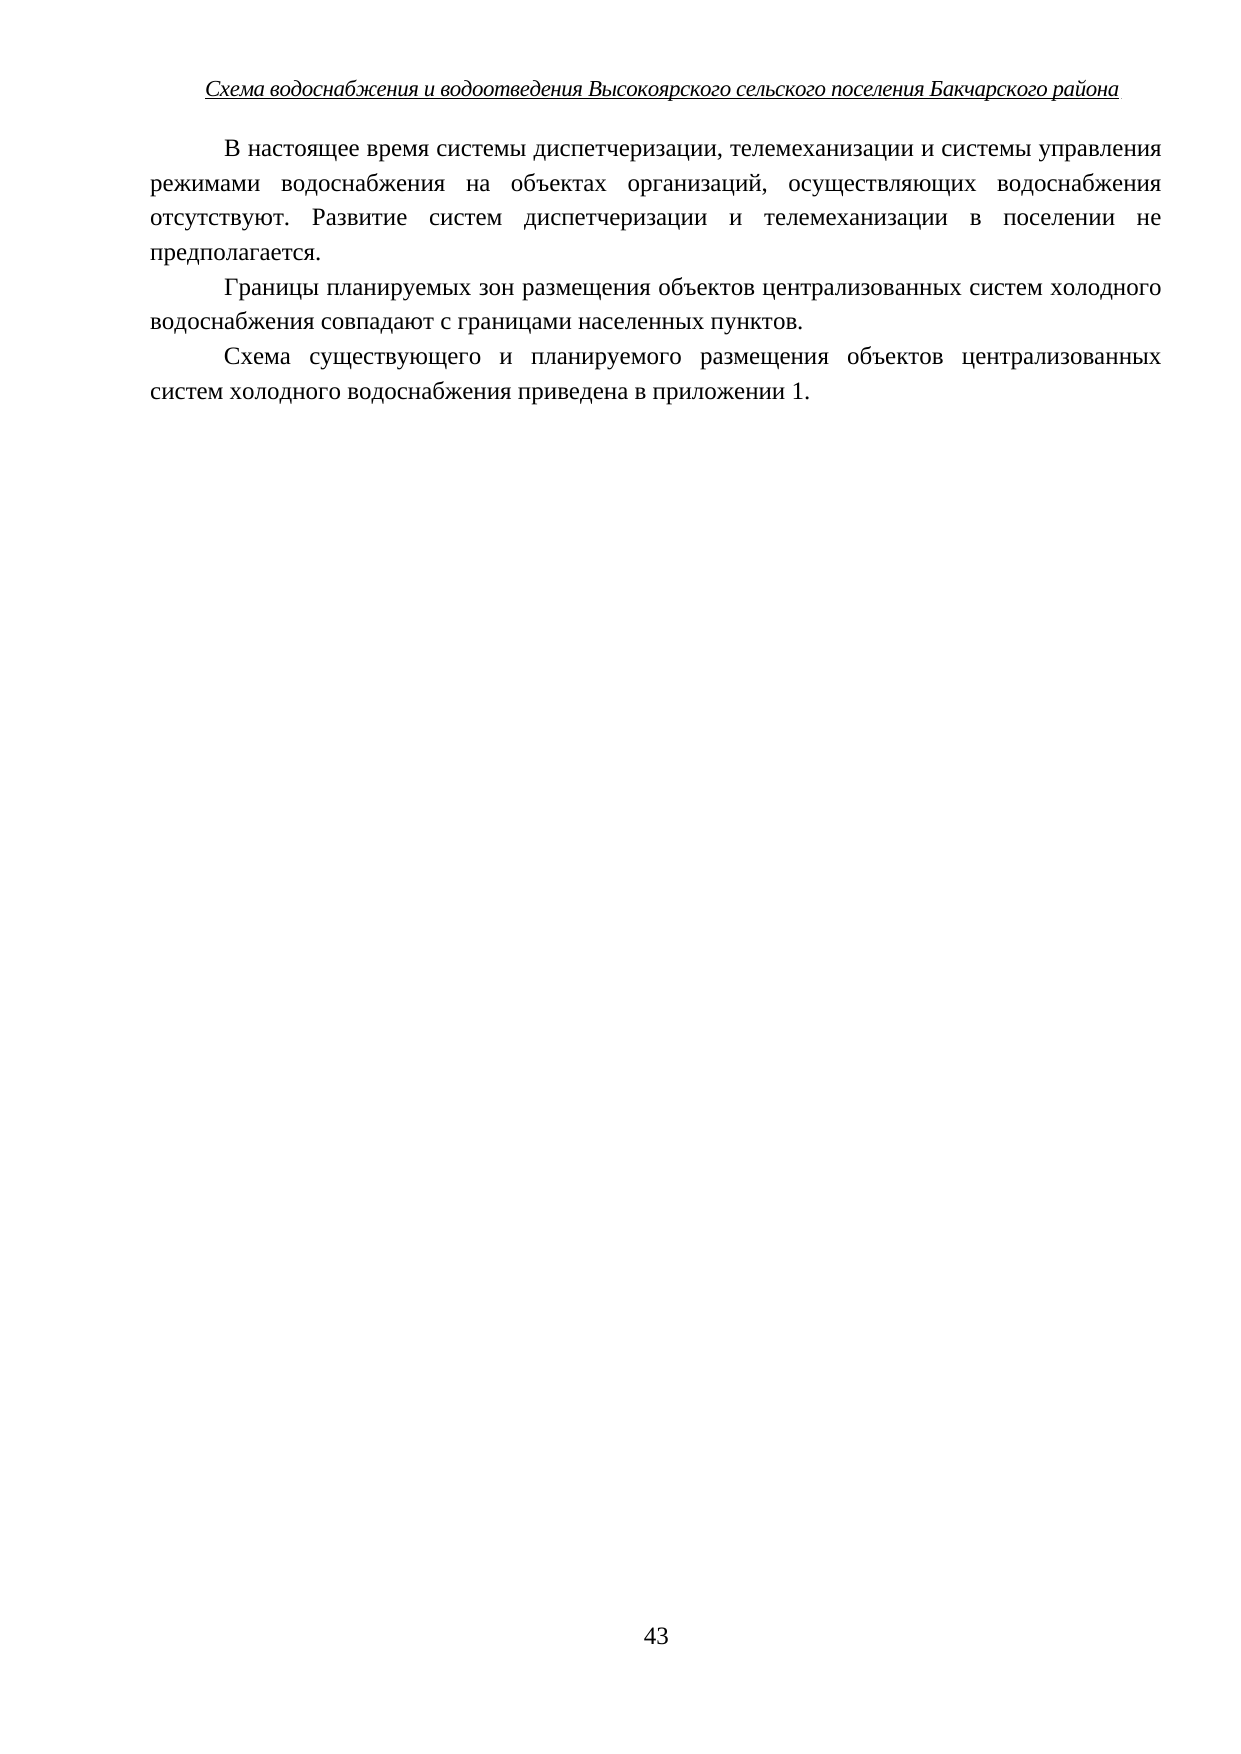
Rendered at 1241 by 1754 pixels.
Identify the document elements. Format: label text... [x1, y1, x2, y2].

text Границы планируемых зон размещения объектов централизованных систем холодного водоснабжения совпадают с границами населенных пунктов. [150, 272, 1162, 335]
text Схема существующего и планируемого размещения объектов централизованных систем холодного водоснабжения приведена в приложении 1. [150, 341, 1162, 404]
text В настоящее время системы диспетчеризации, телемеханизации и системы управления режимами водоснабжения на объектах организаций, осуществляющих водоснабжения отсутствуют. Развитие систем диспетчеризации и телемеханизации в поселении не предполагается. [150, 133, 1162, 266]
